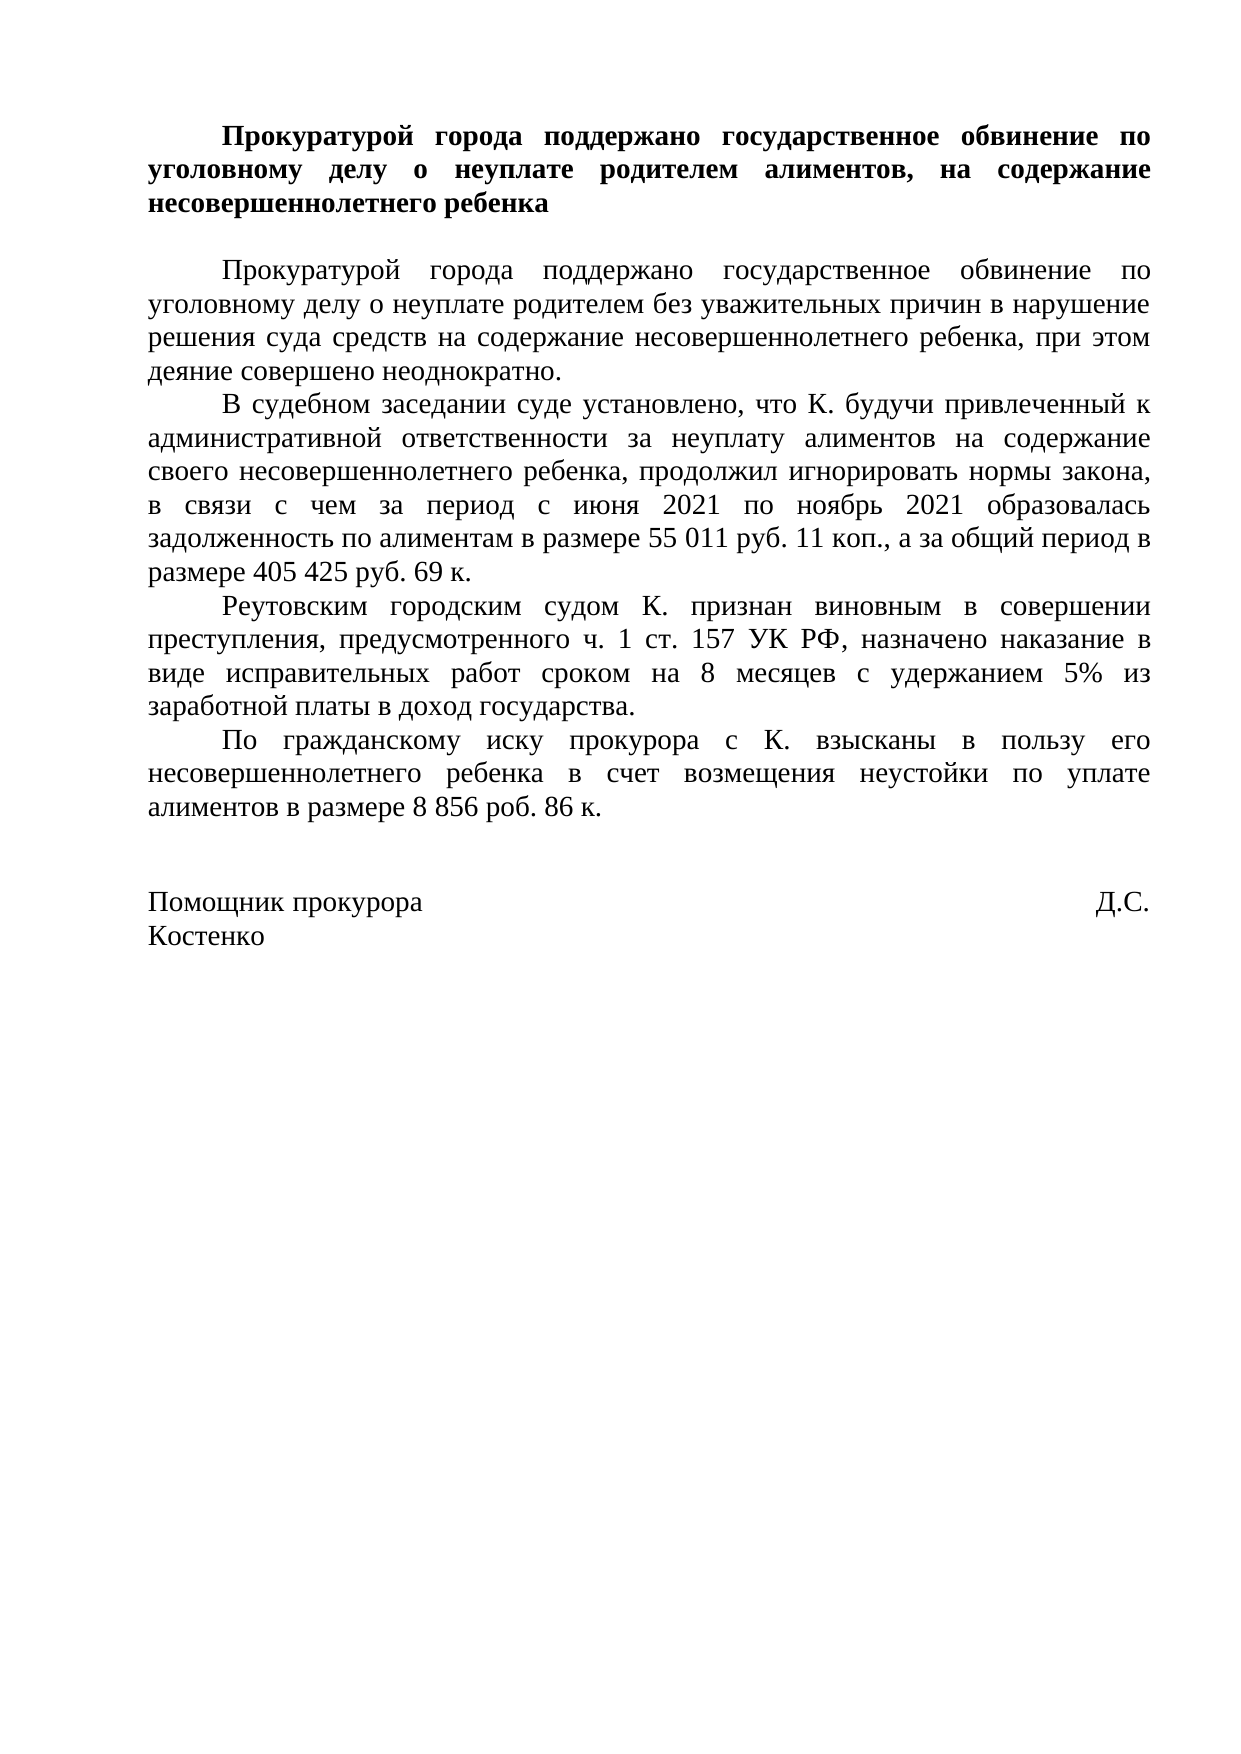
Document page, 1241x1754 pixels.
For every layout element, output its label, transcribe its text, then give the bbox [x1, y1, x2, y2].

text По гражданскому иску прокурора с К. взысканы в пользу его несовершеннолетнего ребенка в счет возмещения неустойки по уплате алиментов в размере 8 856 роб. 86 к. [148, 722, 1152, 822]
text В судебном заседании суде установлено, что К. будучи привлеченный к административной ответственности за неуплату алиментов на содержание своего несовершеннолетнего ребенка, продолжил игнорировать нормы закона, в связи с чем за период с июня 2021 по ноябрь 2021 образовалась задолженность по алиментам в размере 55 011 руб. 11 коп., а за общий период в размере 405 425 руб. 69 к. [148, 386, 1152, 588]
text Прокуратурой города поддержано государственное обвинение по уголовному делу о неуплате родителем алиментов, на содержание несовершеннолетнего ребенка [148, 118, 1152, 219]
text Помощник прокурора Д.С. Костенко [148, 884, 1152, 951]
text Реутовским городским судом К. признан виновным в совершении преступления, предусмотренного ч. 1 ст. 157 УК РФ, назначено наказание в виде исправительных работ сроком на 8 месяцев с удержанием 5% из заработной платы в доход государства. [148, 588, 1152, 722]
text Прокуратурой города поддержано государственное обвинение по уголовному делу о неуплате родителем без уважительных причин в нарушение решения суда средств на содержание несовершеннолетнего ребенка, при этом деяние совершено неоднократно. [148, 252, 1152, 386]
